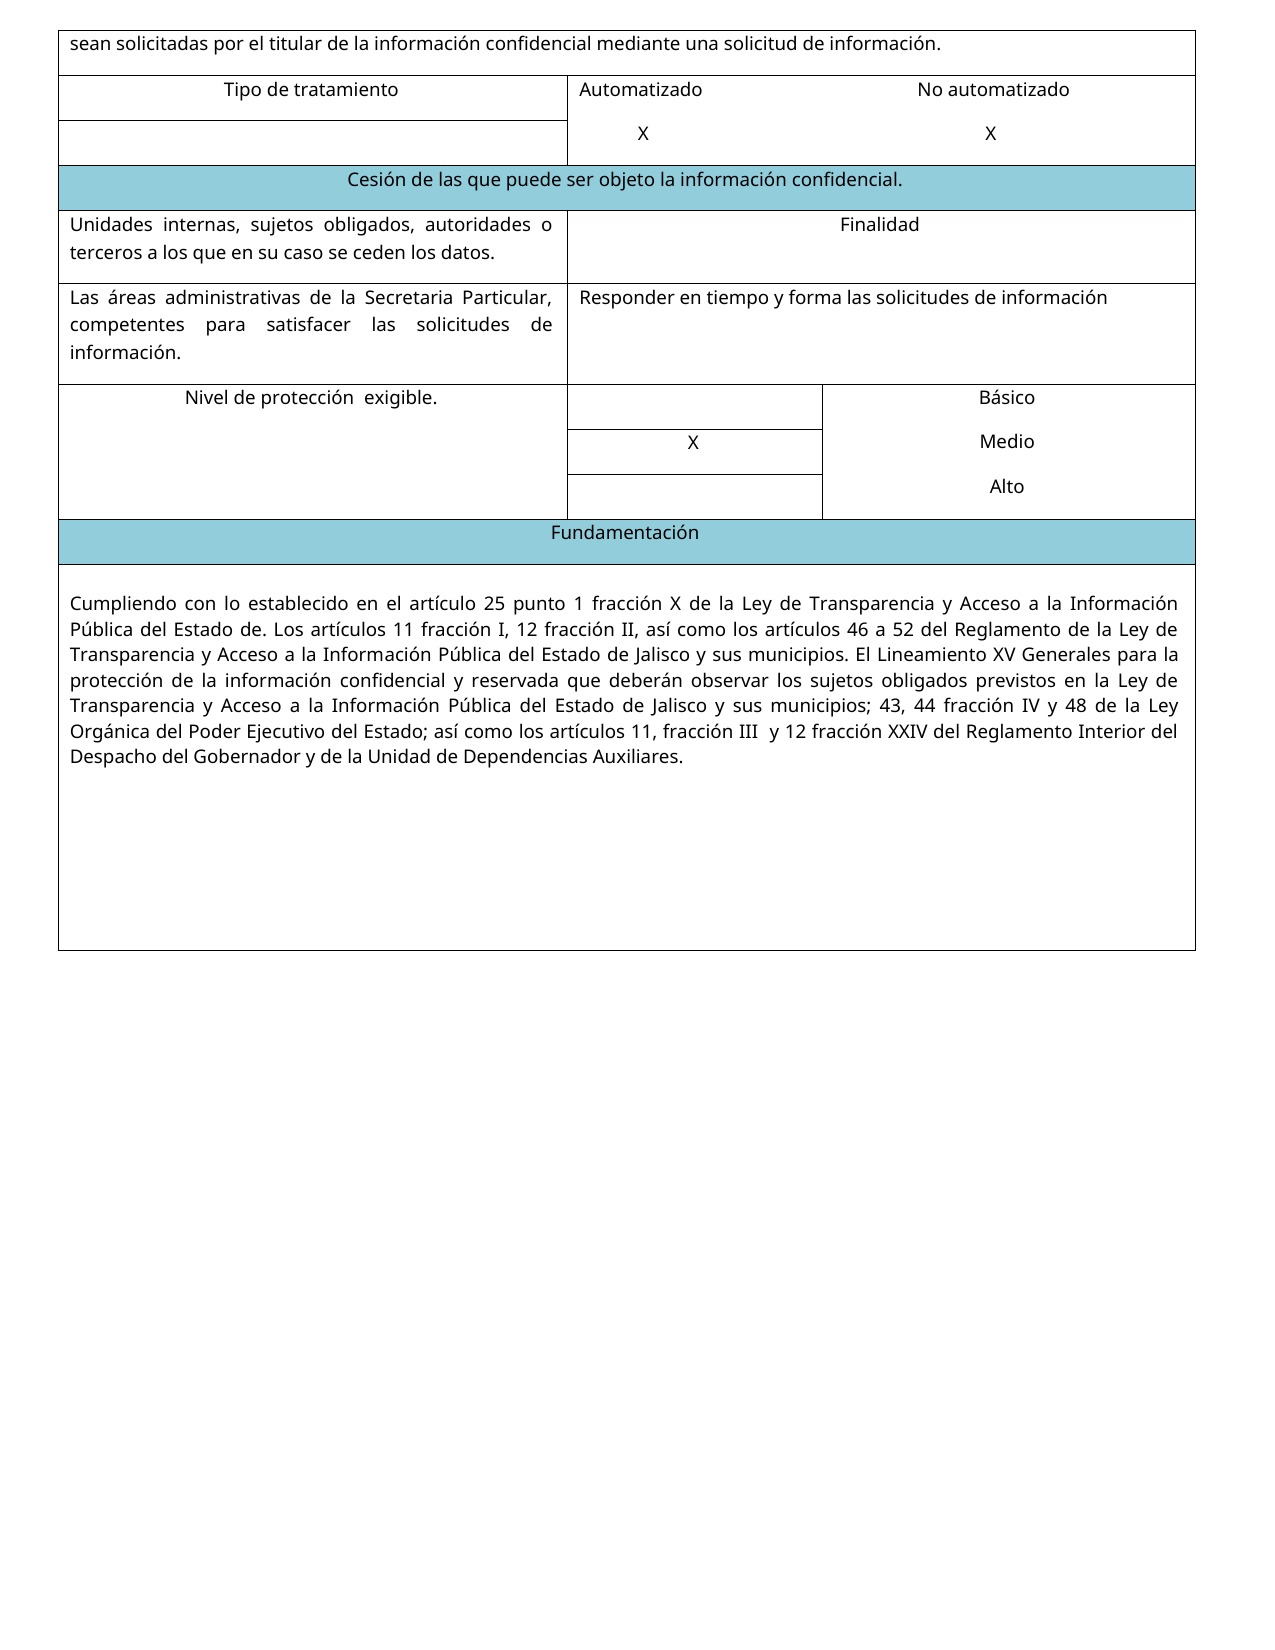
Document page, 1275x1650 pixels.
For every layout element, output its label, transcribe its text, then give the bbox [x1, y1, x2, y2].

table_cell Tipo de tratamiento [59, 76, 567, 120]
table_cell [59, 31, 1195, 75]
table_cell Automatizado No automatizado X X [568, 76, 1195, 165]
table_cell Unidades internas, sujetos obligados, autoridades o terceros a los que en su caso se ceden los datos. [59, 211, 567, 283]
table_cell Nivel de protección exigible. [59, 385, 567, 519]
table_cell X [568, 430, 822, 474]
table_cell [59, 121, 567, 165]
table_cell Las áreas administrativas de la Secretaria Particular, competentes para satisfacer las solicitudes de información. [59, 284, 567, 383]
table_cell Fundamentación [59, 520, 1195, 564]
table_cell [568, 385, 822, 428]
table_cell Responder en tiempo y forma las solicitudes de información [568, 284, 1195, 383]
table_cell Cesión de las que puede ser objeto la información confidencial. [59, 166, 1195, 210]
table_cell Finalidad [568, 211, 1195, 283]
table_cell [568, 475, 822, 519]
table_cell Cumpliendo con lo establecido en el artículo 25 punto 1 fracción X de la Ley de Transparencia y Acceso a la Información Pública del Estado de. Los artículos 11 fracción I, 12 fracción II, así como los artículos 46 a 52 del Reglamento de la Ley de Transparencia y Acceso a la Información Pública del Estado de Jalisco y sus municipios. El Lineamiento XV Generales para la protección de la información confidencial y reservada que deberán observar los sujetos obligados previstos en la Ley de Transparencia y Acceso a la Información Pública del Estado de Jalisco y sus municipios; 43, 44 fracción IV y 48 de la Ley Orgánica del Poder Ejecutivo del Estado; así como los artículos 11, fracción III y 12 fracción XXIV del Reglamento Interior del Despacho del Gobernador y de la Unidad de Dependencias Auxiliares. [59, 565, 1195, 950]
table_cell Básico Medio Alto [823, 385, 1195, 519]
